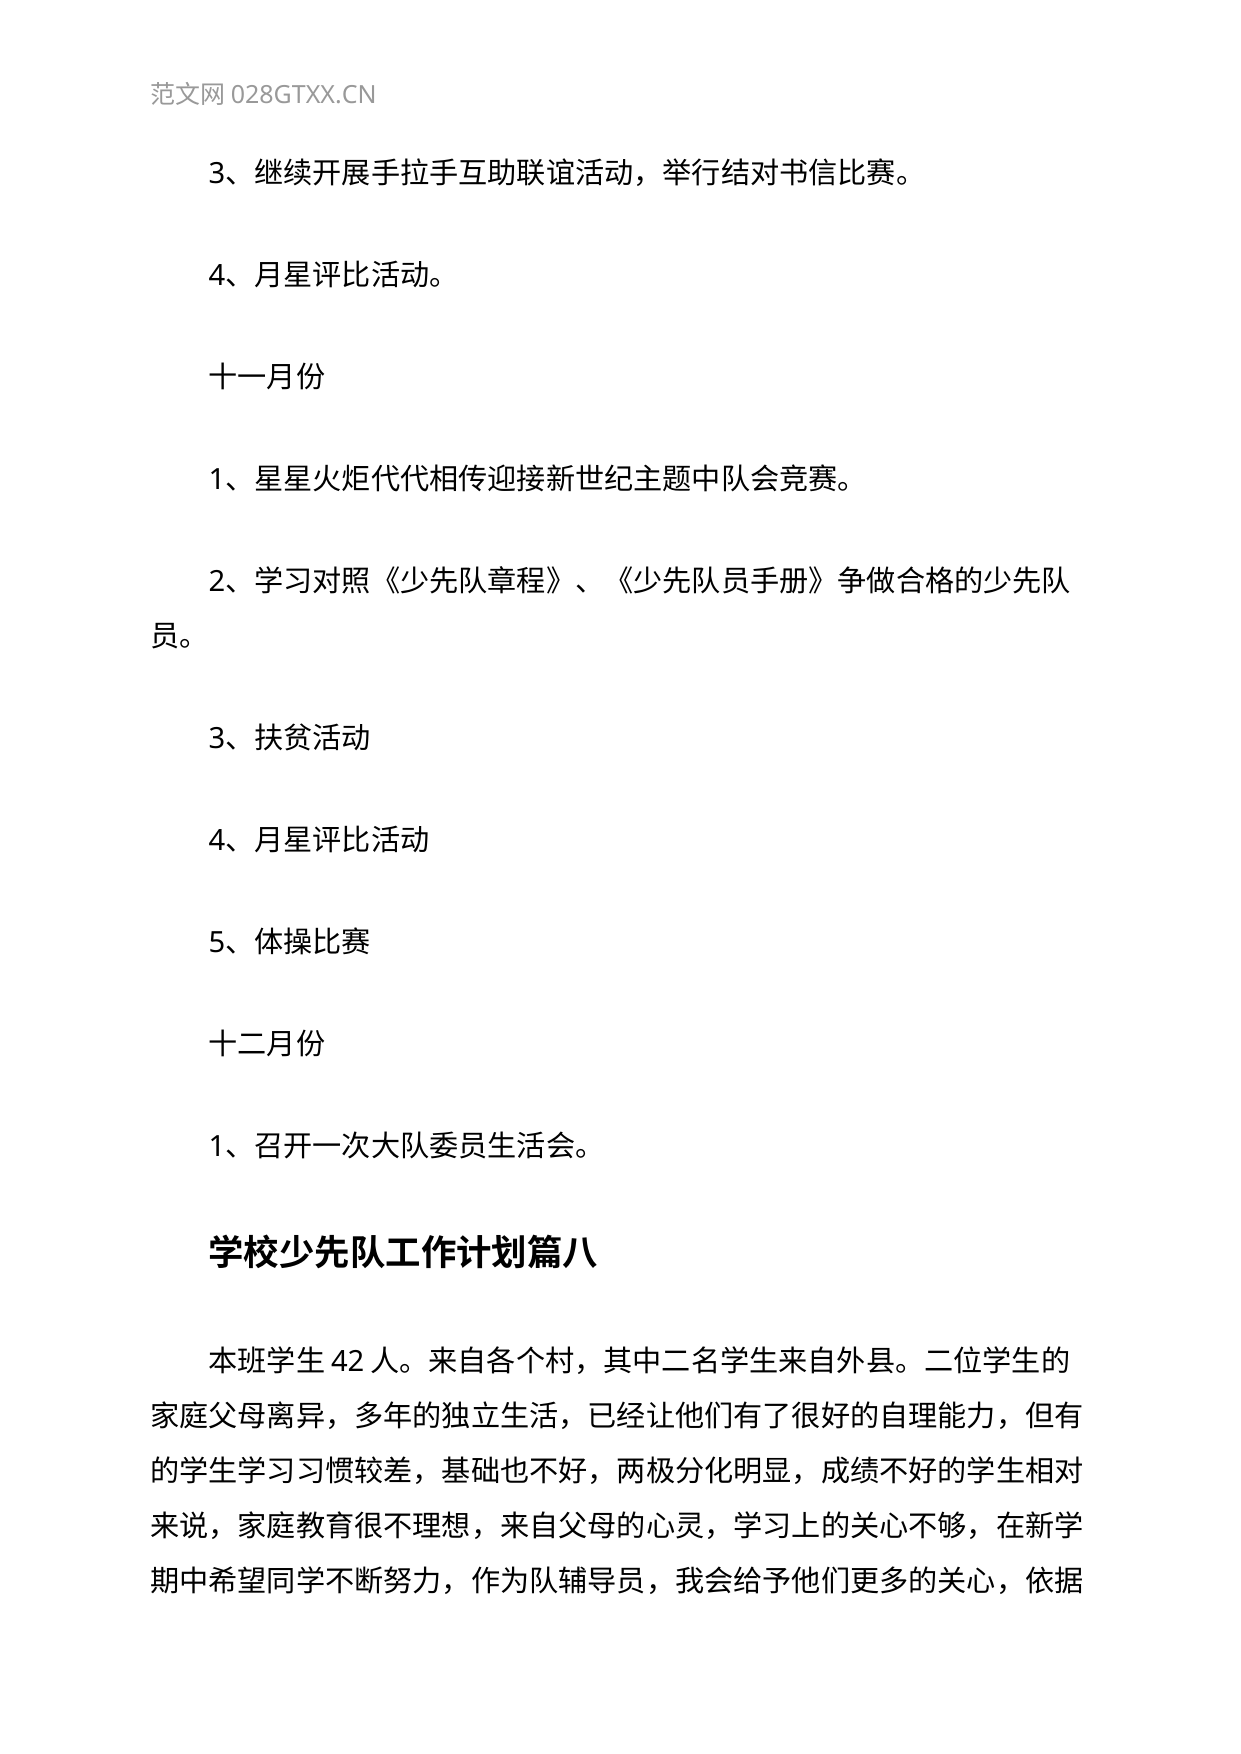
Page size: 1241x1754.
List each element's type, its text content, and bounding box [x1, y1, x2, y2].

text 十一月份 [150, 354, 1090, 396]
text 4、月星评比活动 [150, 816, 1090, 859]
text 5、体操比赛 [150, 918, 1090, 961]
text 4、月星评比活动。 [150, 252, 1090, 294]
text 十二月份 [150, 1020, 1090, 1063]
text 3、继续开展手拉手互助联谊活动，举行结对书信比赛。 [150, 150, 1090, 192]
text 2、学习对照《少先队章程》、《少先队员手册》争做合格的少先队员。 [150, 558, 1090, 655]
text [150, 1338, 1090, 1599]
text 3、扶贫活动 [150, 714, 1090, 757]
text 1、星星火炬代代相传迎接新世纪主题中队会竞赛。 [150, 456, 1090, 498]
text 1、召开一次大队委员生活会。 [150, 1122, 1090, 1164]
text 学校少先队工作计划篇八 [150, 1224, 1090, 1275]
